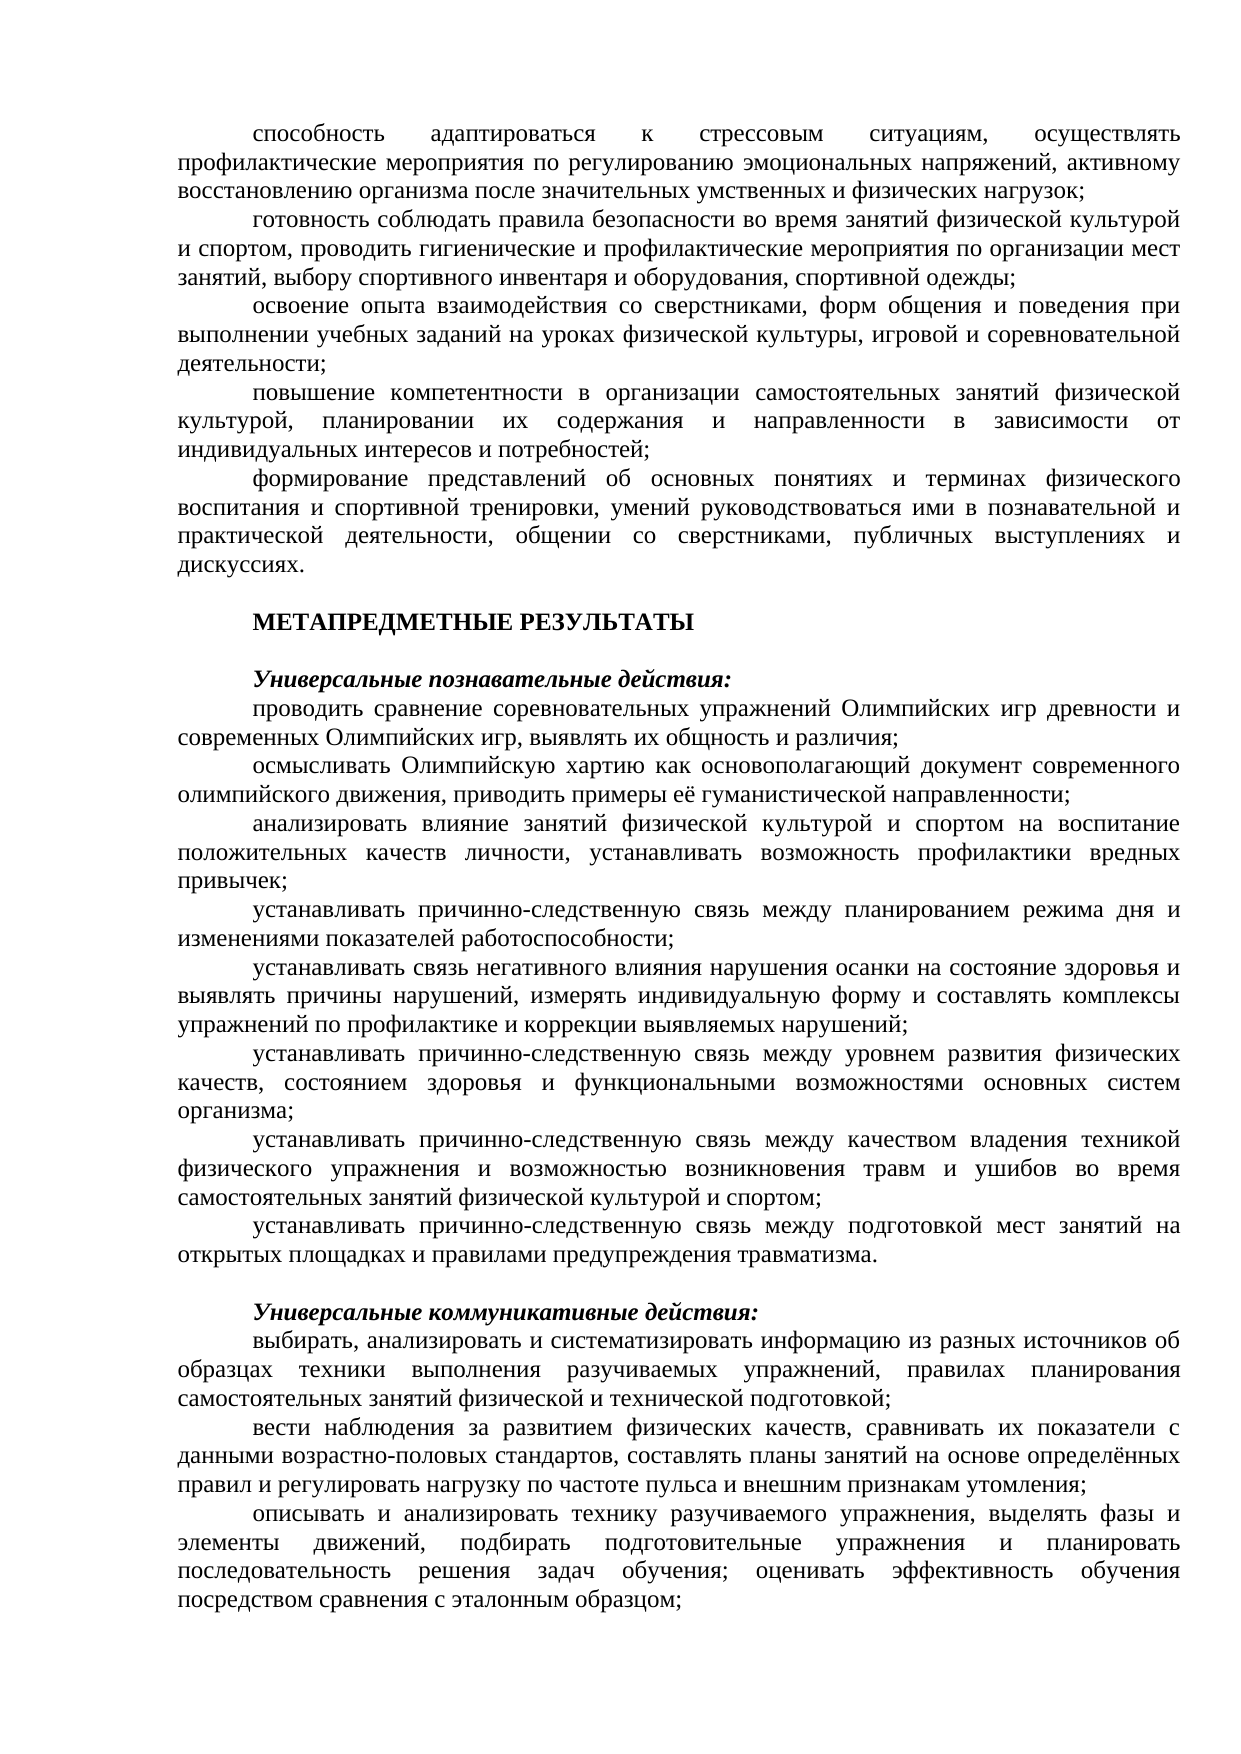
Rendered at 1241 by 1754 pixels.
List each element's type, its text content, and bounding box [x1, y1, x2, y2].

text проводить сравнение соревновательных упражнений Олимпийских игр древности и современных Олимпийских игр, выявлять их общность и различия; [177, 693, 1181, 751]
text Универсальные познавательные действия: [177, 664, 1181, 693]
text освоение опыта взаимодействия со сверстниками, форм общения и поведения при выполнении учебных заданий на уроках физической культуры, игровой и соревновательной деятельности; [177, 291, 1181, 377]
text устанавливать связь негативного влияния нарушения осанки на состояние здоровья и выявлять причины нарушений, измерять индивидуальную форму и составлять комплексы упражнений по профилактике и коррекции выявляемых нарушений; [177, 952, 1181, 1038]
text анализировать влияние занятий физической культурой и спортом на воспитание положительных качеств личности, устанавливать возможность профилактики вредных привычек; [177, 808, 1181, 894]
text осмысливать Олимпийскую хартию как основополагающий документ современного олимпийского движения, приводить примеры её гуманистической направленности; [177, 751, 1181, 808]
text устанавливать причинно-следственную связь между подготовкой мест занятий на открытых площадках и правилами предупреждения травматизма. [177, 1211, 1181, 1268]
text готовность соблюдать правила безопасности во время занятий физической культурой и спортом, проводить гигиенические и профилактические мероприятия по организации мест занятий, выбору спортивного инвентаря и оборудования, спортивной одежды; [177, 204, 1181, 291]
text устанавливать причинно-следственную связь между планированием режима дня и изменениями показателей работоспособности; [177, 894, 1181, 952]
text способность адаптироваться к стрессовым ситуациям, осуществлять профилактические мероприятия по регулированию эмоциональных напряжений, активному восстановлению организма после значительных умственных и физических нагрузок; [177, 118, 1181, 204]
text устанавливать причинно-следственную связь между уровнем развития физических качеств, состоянием здоровья и функциональными возможностями основных систем организма; [177, 1038, 1181, 1124]
text Универсальные коммуникативные действия: [177, 1297, 1181, 1326]
text МЕТАПРЕДМЕТНЫЕ РЕЗУЛЬТАТЫ [177, 607, 1181, 636]
text повышение компетентности в организации самостоятельных занятий физической культурой, планировании их содержания и направленности в зависимости от индивидуальных интересов и потребностей; [177, 377, 1181, 463]
text вести наблюдения за развитием физических качеств, сравнивать их показатели с данными возрастно-половых стандартов, составлять планы занятий на основе определённых правил и регулировать нагрузку по частоте пульса и внешним признакам утомления; [177, 1412, 1181, 1498]
text формирование представлений об основных понятиях и терминах физического воспитания и спортивной тренировки, умений руководствоваться ими в познавательной и практической деятельности, общении со сверстниками, публичных выступлениях и дискуссиях. [177, 463, 1181, 578]
text устанавливать причинно-следственную связь между качеством владения техникой физического упражнения и возможностью возникновения травм и ушибов во время самостоятельных занятий физической культурой и спортом; [177, 1124, 1181, 1211]
text выбирать, анализировать и систематизировать информацию из разных источников об образцах техники выполнения разучиваемых упражнений, правилах планирования самостоятельных занятий физической и технической подготовкой; [177, 1326, 1181, 1412]
text описывать и анализировать технику разучиваемого упражнения, выделять фазы и элементы движений, подбирать подготовительные упражнения и планировать последовательность решения задач обучения; оценивать эффективность обучения посредством сравнения с эталонным образцом; [177, 1498, 1181, 1613]
